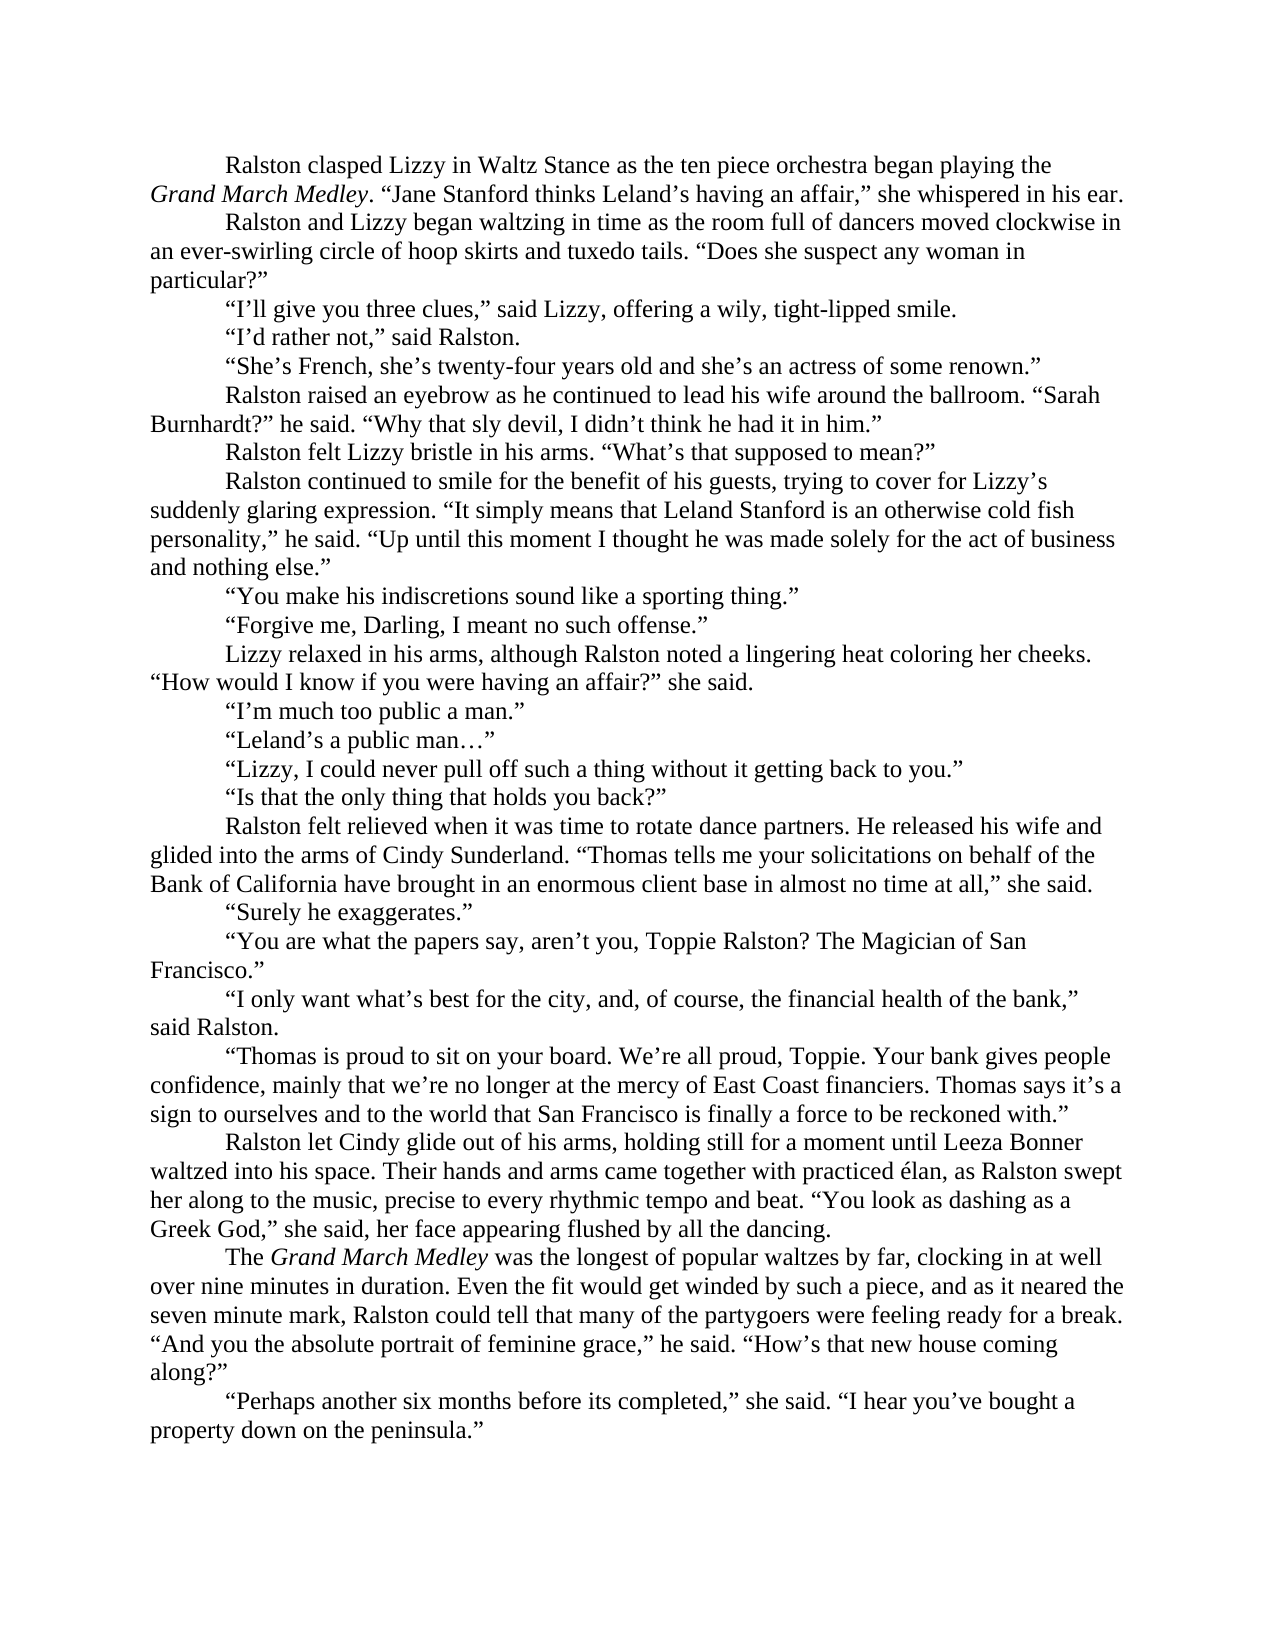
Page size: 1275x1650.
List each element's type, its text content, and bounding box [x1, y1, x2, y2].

text “I’m much too public a man.” [150, 696, 1125, 725]
text “Perhaps another six months before its completed,” she said. “I hear you’ve bought a property down on the peninsula.” [150, 1386, 1125, 1444]
text “Thomas is proud to sit on your board. We’re all proud, Toppie. Your bank gives people confidence, mainly that we’re no longer at the mercy of East Coast financiers. Thomas says it’s a sign to ourselves and to the world that San Francisco is finally a force to be reckoned with.” [150, 1041, 1125, 1127]
text “Surely he exaggerates.” [150, 897, 1125, 926]
text Lizzy relaxed in his arms, although Ralston noted a lingering heat coloring her cheeks. “How would I know if you were having an affair?” she said. [150, 639, 1125, 696]
text “You make his indiscretions sound like a sporting thing.” [150, 581, 1125, 610]
text “Lizzy, I could never pull off such a thing without it getting back to you.” [150, 754, 1125, 782]
text The Grand March Medley was the longest of popular waltzes by far, clocking in at well over nine minutes in duration. Even the fit would get winded by such a piece, and as it neared the seven minute mark, Ralston could tell that many of the partygoers were feeling ready for a break. “And you the absolute portrait of feminine grace,” he said. “How’s that new house coming along?” [150, 1242, 1125, 1386]
text Ralston and Lizzy began waltzing in time as the room full of dancers moved clockwise in an ever-swirling circle of hoop skirts and tuxedo tails. “Does she suspect any woman in particular?” [150, 207, 1125, 294]
text “I’ll give you three clues,” said Lizzy, offering a wily, tight-lipped smile. [150, 294, 1125, 322]
text “Forgive me, Darling, I meant no such offense.” [150, 610, 1125, 639]
text “Leland’s a public man…” [150, 725, 1125, 754]
text Ralston clasped Lizzy in Waltz Stance as the ten piece orchestra began playing the Grand March Medley. “Jane Stanford thinks Leland’s having an affair,” she whispered in his ear. [150, 150, 1125, 207]
text Ralston felt relieved when it was time to rotate dance partners. He released his wife and glided into the arms of Cindy Sunderland. “Thomas tells me your solicitations on behalf of the Bank of California have brought in an enormous client base in almost no time at all,” she said. [150, 811, 1125, 897]
text “I only want what’s best for the city, and, of course, the financial health of the bank,” said Ralston. [150, 984, 1125, 1041]
text “Is that the only thing that holds you back?” [150, 782, 1125, 811]
text Ralston felt Lizzy bristle in his arms. “What’s that supposed to mean?” [150, 437, 1125, 466]
text Ralston continued to smile for the benefit of his guests, trying to cover for Lizzy’s suddenly glaring expression. “It simply means that Leland Stanford is an otherwise cold fish personality,” he said. “Up until this moment I thought he was made solely for the act of business and nothing else.” [150, 466, 1125, 581]
text “I’d rather not,” said Ralston. [150, 322, 1125, 351]
text Ralston let Cindy glide out of his arms, holding still for a moment until Leeza Bonner waltzed into his space. Their hands and arms came together with practiced élan, as Ralston swept her along to the music, precise to every rhythmic tempo and beat. “You look as dashing as a Greek God,” she said, her face appearing flushed by all the dancing. [150, 1127, 1125, 1242]
text Ralston raised an eyebrow as he continued to lead his wife around the ballroom. “Sarah Burnhardt?” he said. “Why that sly devil, I didn’t think he had it in him.” [150, 380, 1125, 437]
text “You are what the papers say, aren’t you, Toppie Ralston? The Magician of San Francisco.” [150, 926, 1125, 984]
text “She’s French, she’s twenty-four years old and she’s an actress of some renown.” [150, 351, 1125, 380]
